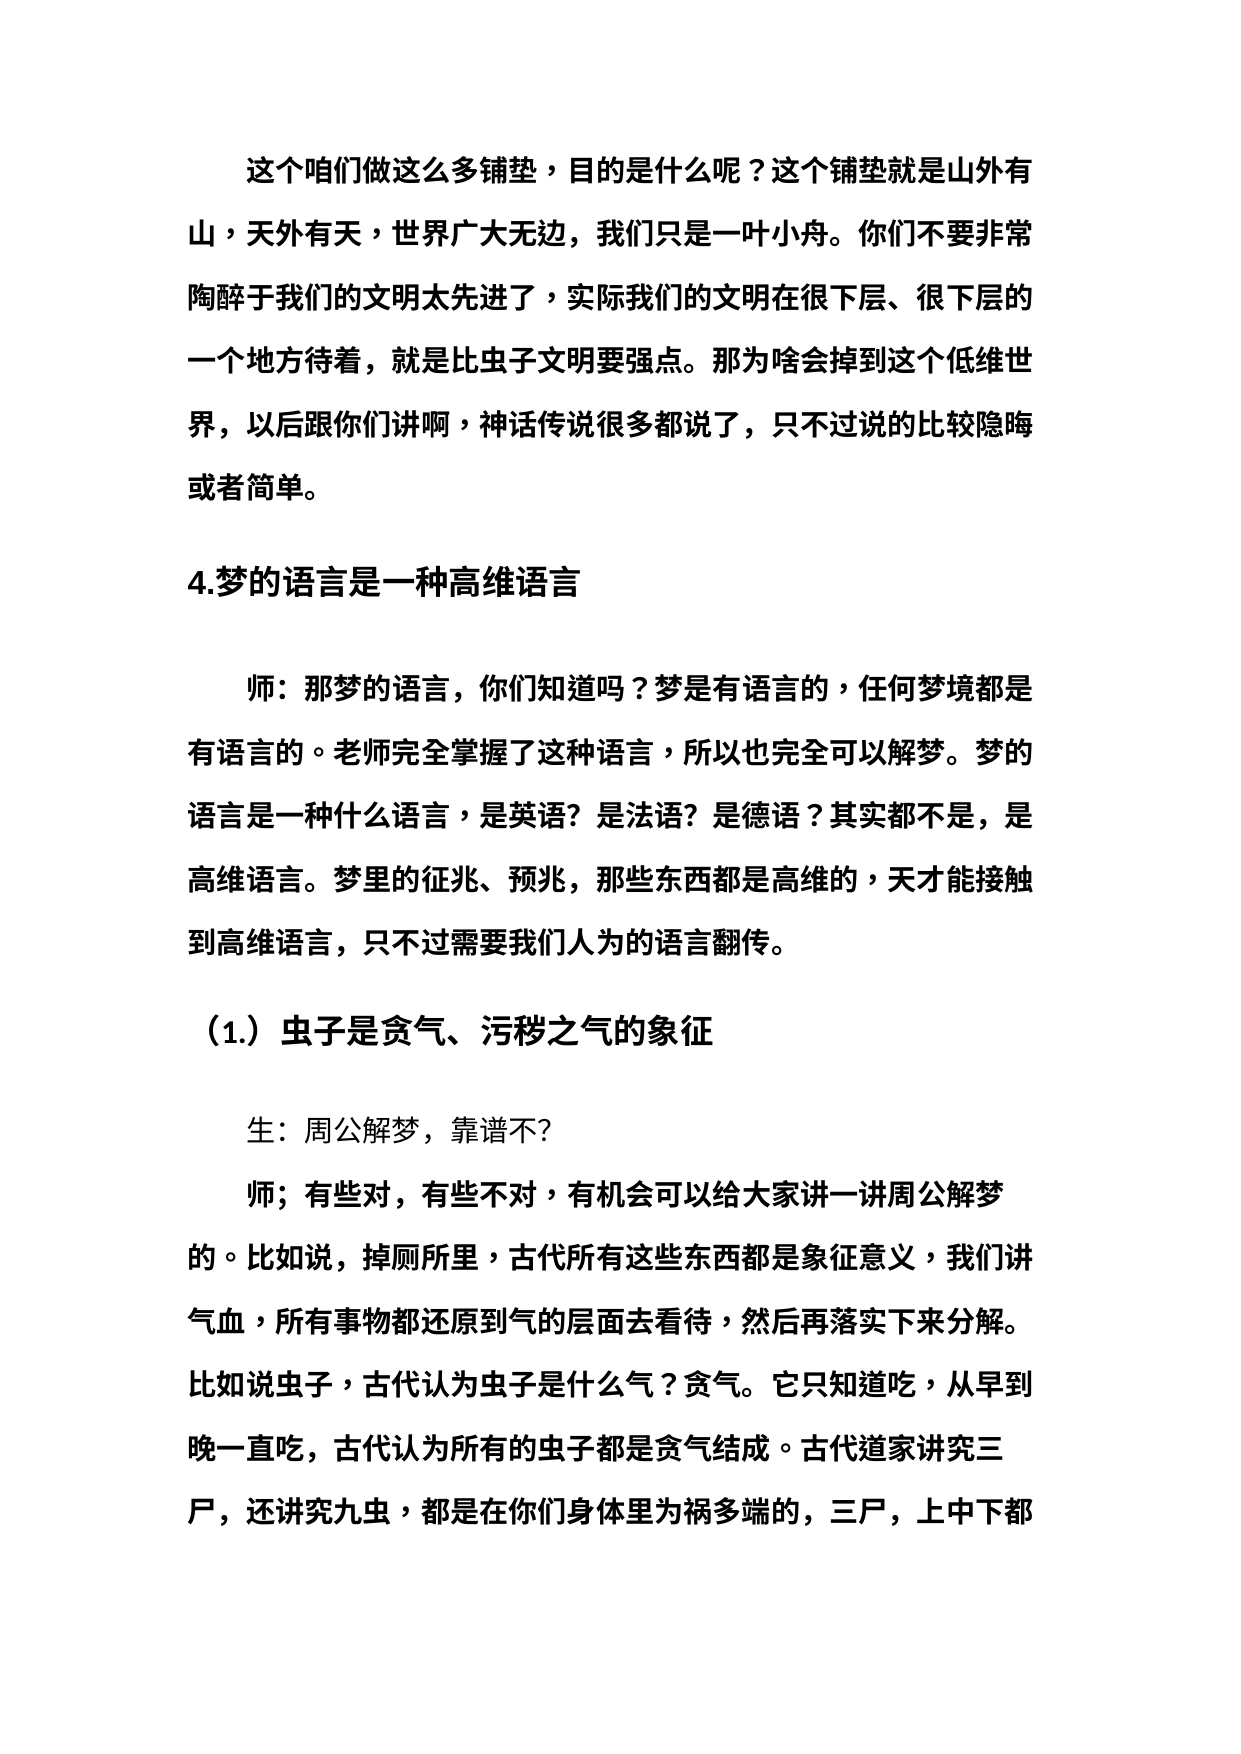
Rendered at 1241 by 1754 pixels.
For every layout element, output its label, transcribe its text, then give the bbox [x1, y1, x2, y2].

text 师：那梦的语言，你们知道吗？梦是有语言的，任何梦境都是有语言的。老师完全掌握了这种语言，所以也完全可以解梦。梦的语言是一种什么语言，是英语？是法语？是德语？其实都不是，是高维语言。梦里的征兆、预兆，那些东西都是高维的，天才能接触到高维语言，只不过需要我们人为的语言翻传。 [187, 666, 1053, 962]
subtitle 4.梦的语言是一种高维语言 [187, 556, 1053, 604]
text 生：周公解梦，靠谱不？ [187, 1108, 1053, 1150]
subtitle （1.）虫子是贪气、污秽之气的象征 [187, 1011, 1053, 1051]
text 这个咱们做这么多铺垫，目的是什么呢？这个铺垫就是山外有山，天外有天，世界广大无边，我们只是一叶小舟。你们不要非常陶醉于我们的文明太先进了，实际我们的文明在很下层、很下层的一个地方待着，就是比虫子文明要强点。那为啥会掉到这个低维世界，以后跟你们讲啊，神话传说很多都说了，只不过说的比较隐晦或者简单。 [187, 150, 1053, 507]
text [187, 1171, 1053, 1531]
